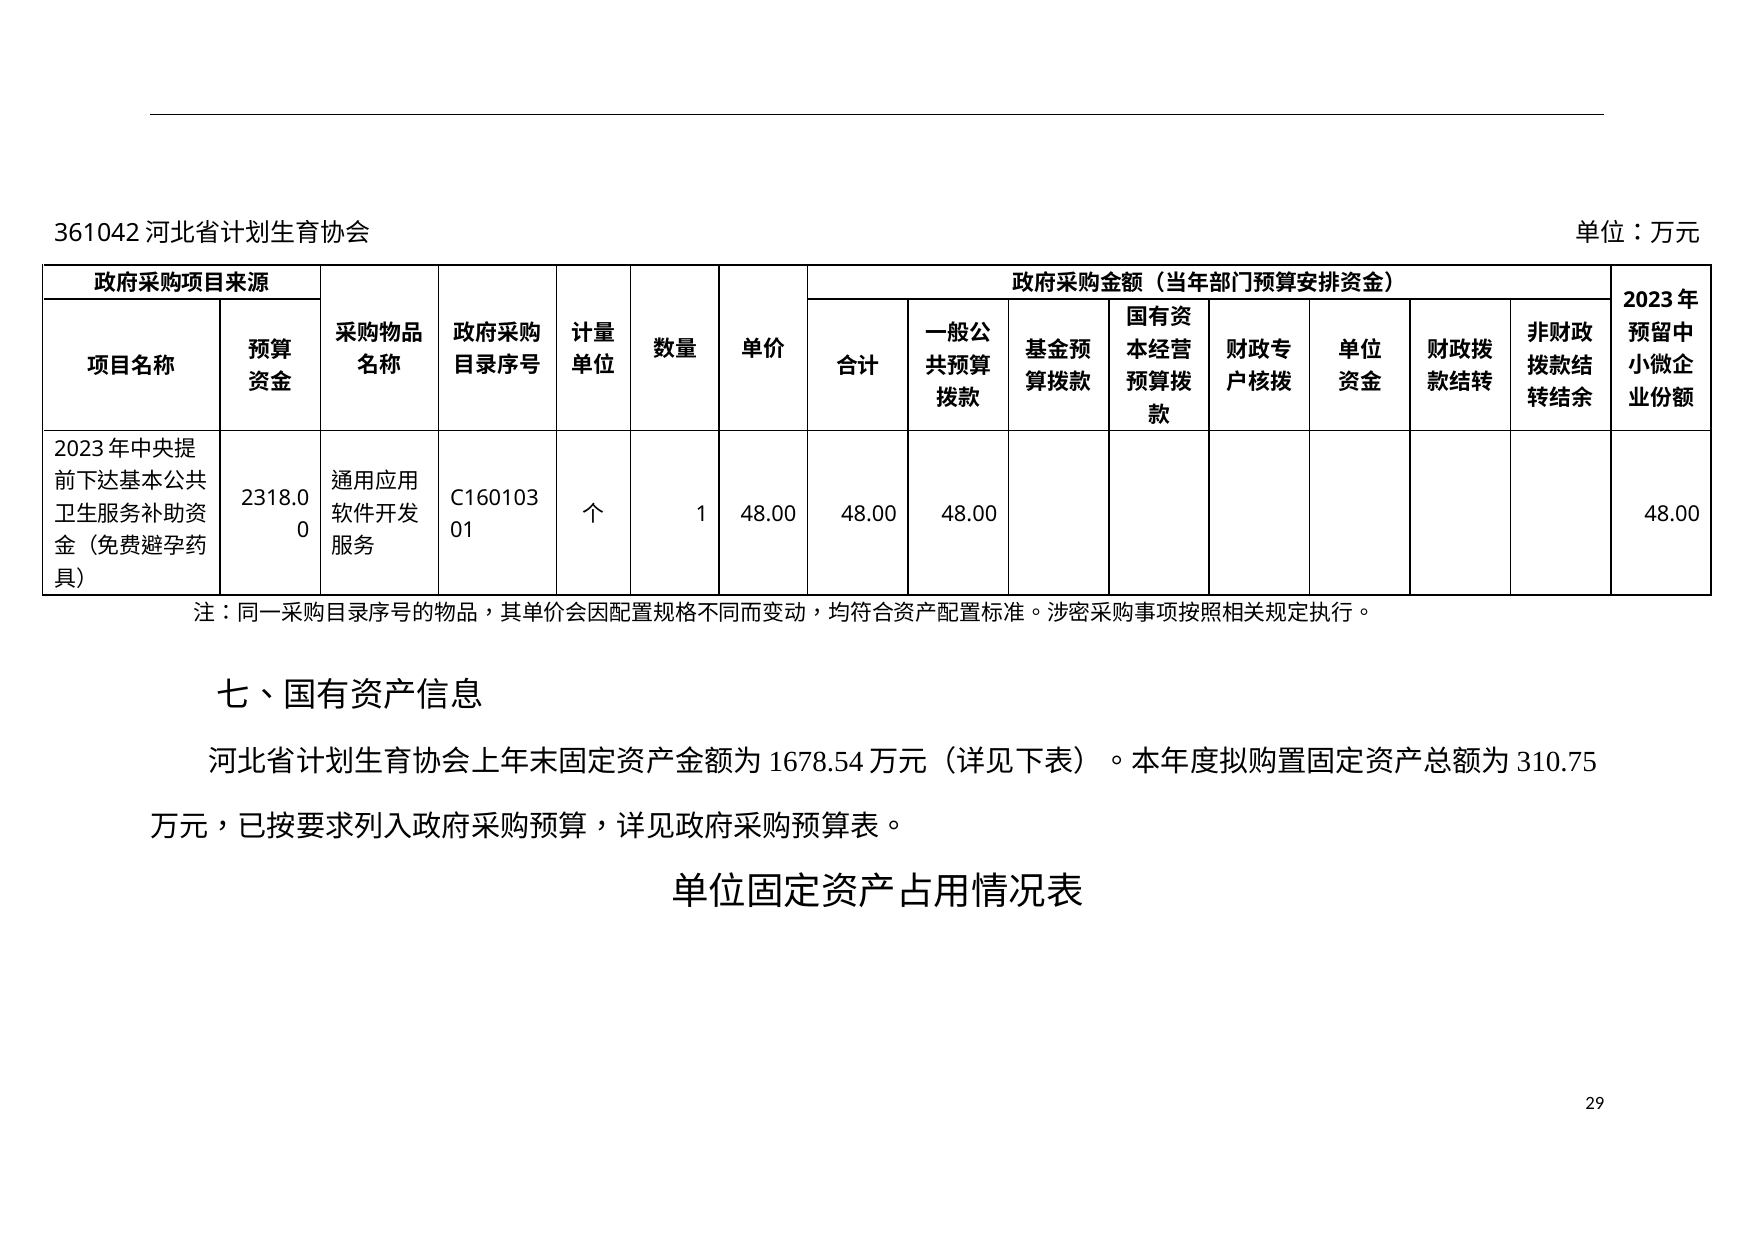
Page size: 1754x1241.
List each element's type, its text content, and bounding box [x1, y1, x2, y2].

table_cell 非财政 拨款结 转结余 [1511, 300, 1610, 430]
table_cell 数量 [631, 266, 718, 430]
table_cell 2023年 预留中 小微企 业份额 [1612, 266, 1710, 430]
table_cell 基金预算拨款 [1009, 300, 1108, 430]
table_cell 2023年中央提前下达基本公共卫生服务补助资金（免费避孕药具） [43, 431, 219, 594]
table_cell 合计 [808, 300, 907, 430]
table_cell 48.00 [808, 431, 907, 594]
text 七、国有资产信息 [150, 661, 1604, 726]
table_cell 政府采购金额（当年部门预算安排资金） [808, 266, 1610, 298]
table_cell 2318.00 [221, 431, 320, 594]
table_cell [1110, 431, 1208, 594]
table_cell C16010301 [439, 431, 556, 594]
table_cell 单位 资金 [1310, 300, 1409, 430]
table_cell 个 [557, 431, 630, 594]
text 单位固定资产占用情况表 [150, 857, 1604, 922]
table_cell 1 [631, 431, 718, 594]
table_cell 单价 [720, 266, 807, 430]
table_header 单位：万元 [808, 199, 1710, 264]
table_cell 48.00 [909, 431, 1008, 594]
table_cell 财政拨 款结转 [1411, 300, 1510, 430]
table_cell [1411, 431, 1510, 594]
table_cell 财政专户核拨 [1210, 300, 1309, 430]
table_cell 通用应用软件开发服务 [321, 431, 438, 594]
table_cell 政府采购项目来源 [43, 265, 320, 298]
text 河北省计划生育协会上年末固定资产金额为1678.54万元（详见下表）。本年度拟购置固定资产总额为310.75万元，已按要求列入政府采购预算，详见政府采购预算表。 [150, 727, 1604, 857]
table_cell 48.00 [1612, 431, 1710, 594]
table_cell 项目名称 [43, 299, 219, 430]
table_cell [1310, 431, 1409, 594]
table_cell [1009, 431, 1108, 594]
table_cell 国有资本经营预算拨款 [1110, 300, 1208, 430]
table_cell 采购物品名称 [321, 266, 438, 430]
table_cell 一般公共预算拨款 [909, 300, 1008, 430]
table_cell 48.00 [720, 431, 807, 594]
table_cell 预算 资金 [221, 300, 320, 430]
table_cell 政府采购目录序号 [439, 266, 556, 430]
text 注：同一采购目录序号的物品，其单价会因配置规格不同而变动，均符合资产配置标准。涉密采购事项按照相关规定执行。 [150, 596, 1604, 628]
table_cell 计量 单位 [557, 266, 630, 430]
table_header 361042河北省计划生育协会 [43, 199, 807, 264]
table_cell [1210, 431, 1309, 594]
table_cell [1511, 431, 1610, 594]
